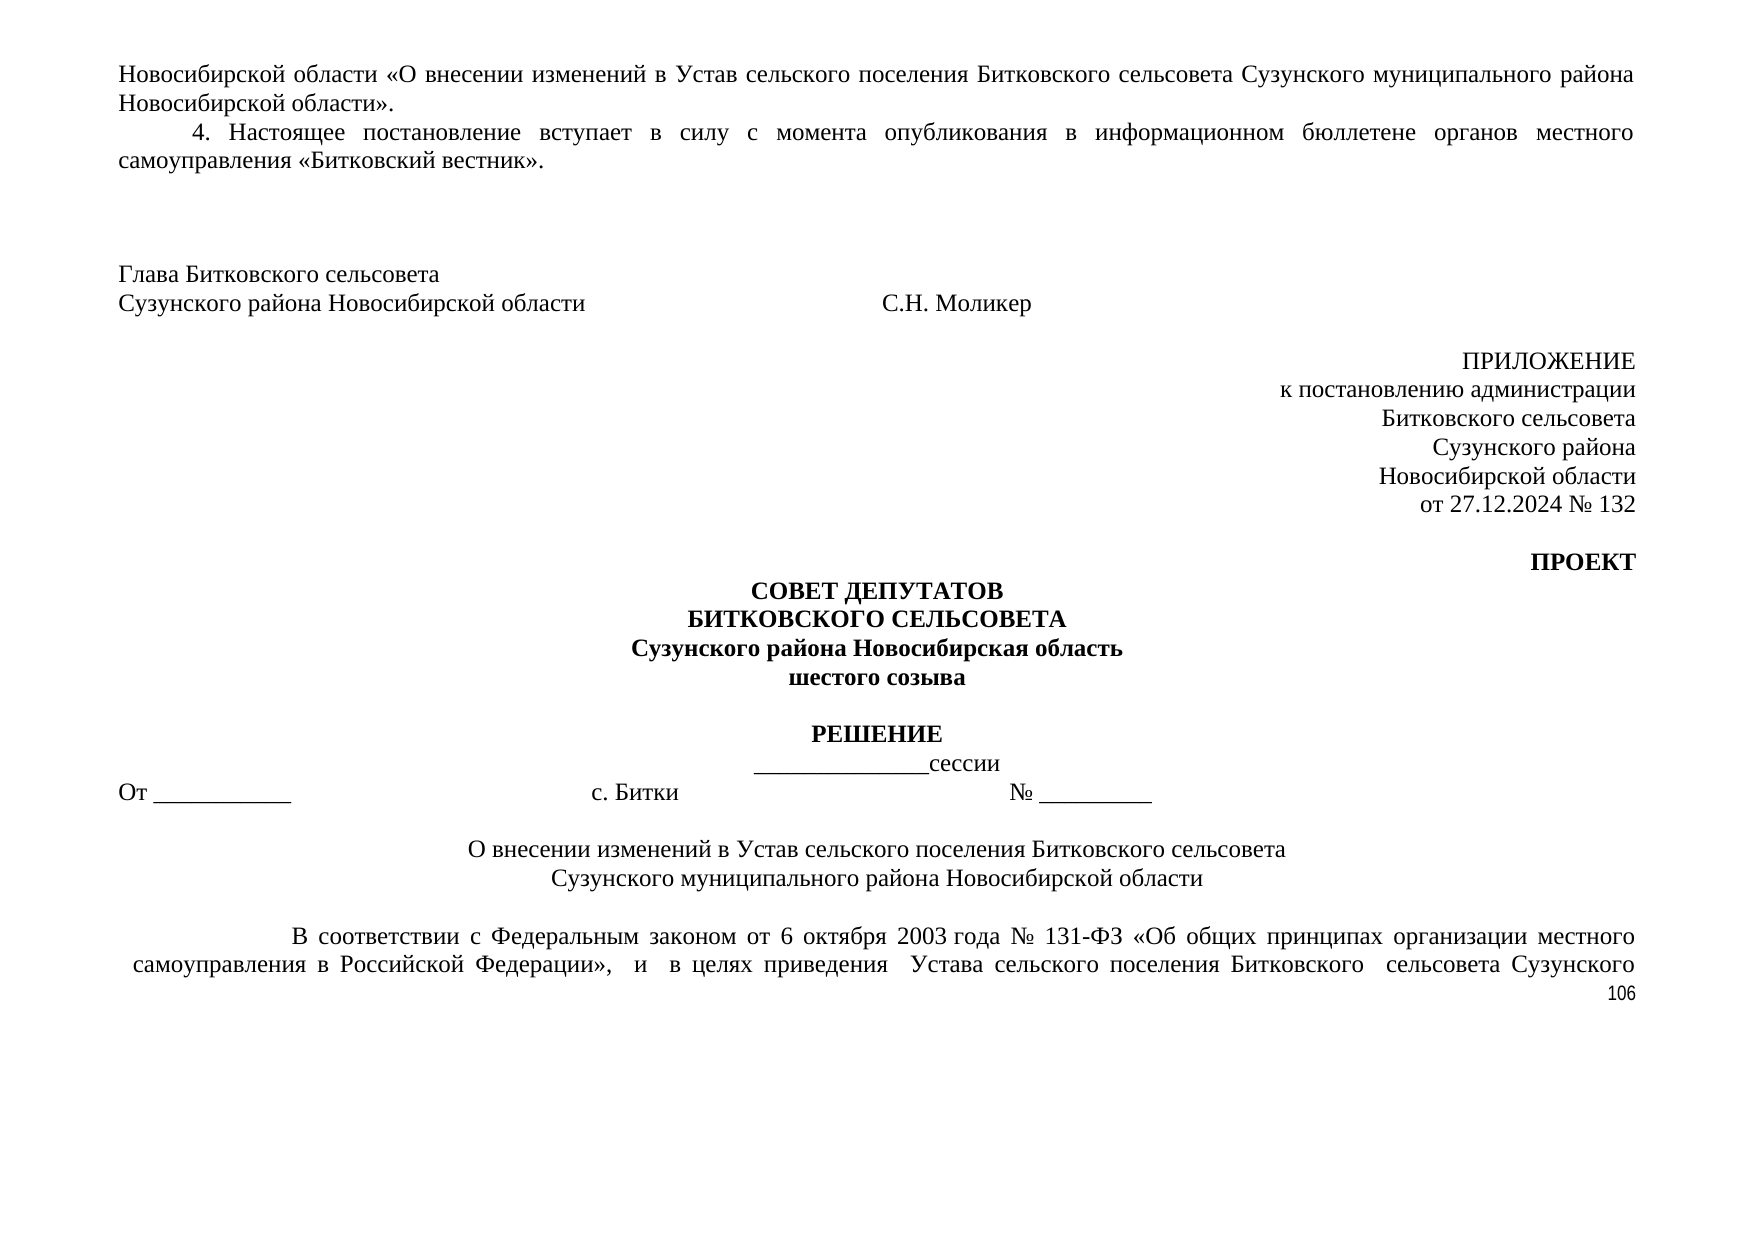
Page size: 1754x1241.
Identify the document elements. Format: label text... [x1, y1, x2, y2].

text СОВЕТ ДЕПУТАТОВ [118, 576, 1636, 604]
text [118, 59, 1636, 117]
text ПРОЕКТ [118, 547, 1636, 576]
text Сузунского района [118, 432, 1636, 461]
text РЕШЕНИЕ [118, 719, 1636, 748]
text 4. Настоящее постановление вступает в силу с момента опубликования в информационном бюллетене органов местного самоуправления «Битковский вестник». [118, 117, 1636, 174]
text Сузунского района Новосибирская область [118, 633, 1636, 662]
text О внесении изменений в Устав сельского поселения Битковского сельсовета [118, 834, 1636, 863]
text Сузунского района Новосибирской области С.Н. Моликер [118, 288, 1636, 317]
text ______________сессии [118, 748, 1636, 777]
text шестого созыва [118, 662, 1636, 691]
text Сузунского муниципального района Новосибирской области [118, 863, 1636, 892]
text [133, 921, 1636, 978]
text от 27.12.2024 № 132 [118, 489, 1636, 518]
text Глава Битковского сельсовета [118, 259, 1636, 288]
text к постановлению администрации [118, 374, 1636, 403]
text ПРИЛОЖЕНИЕ [118, 346, 1636, 374]
text От ___________ с. Битки № _________ [118, 777, 1636, 806]
text Новосибирской области [118, 461, 1636, 489]
text Битковского сельсовета [118, 403, 1636, 432]
text БИТКОВСКОГО СЕЛЬСОВЕТА [118, 604, 1636, 633]
